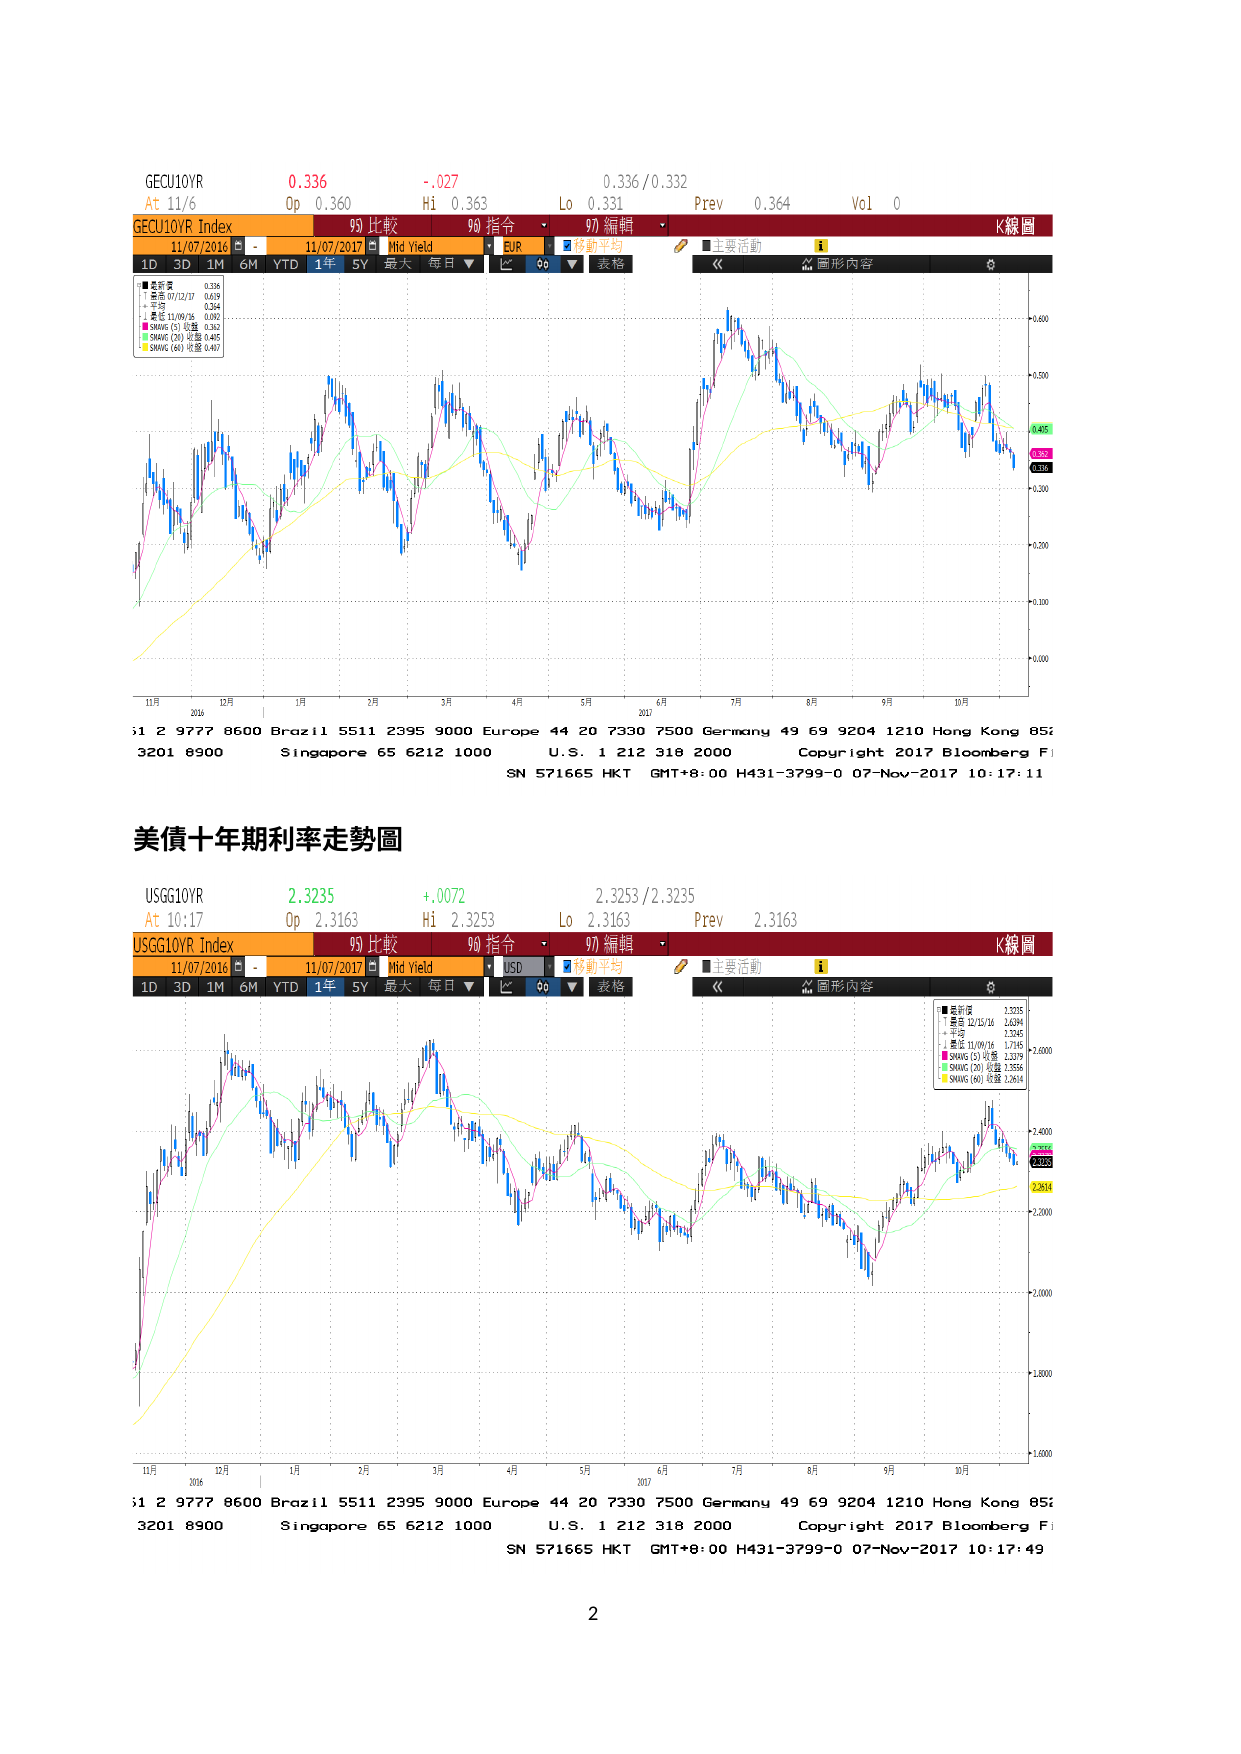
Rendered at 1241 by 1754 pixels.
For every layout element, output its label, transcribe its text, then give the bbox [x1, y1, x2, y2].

text 美債十年期利率走勢圖 [133, 800, 1053, 875]
picture [132, 875, 1053, 1574]
picture [132, 162, 1053, 796]
